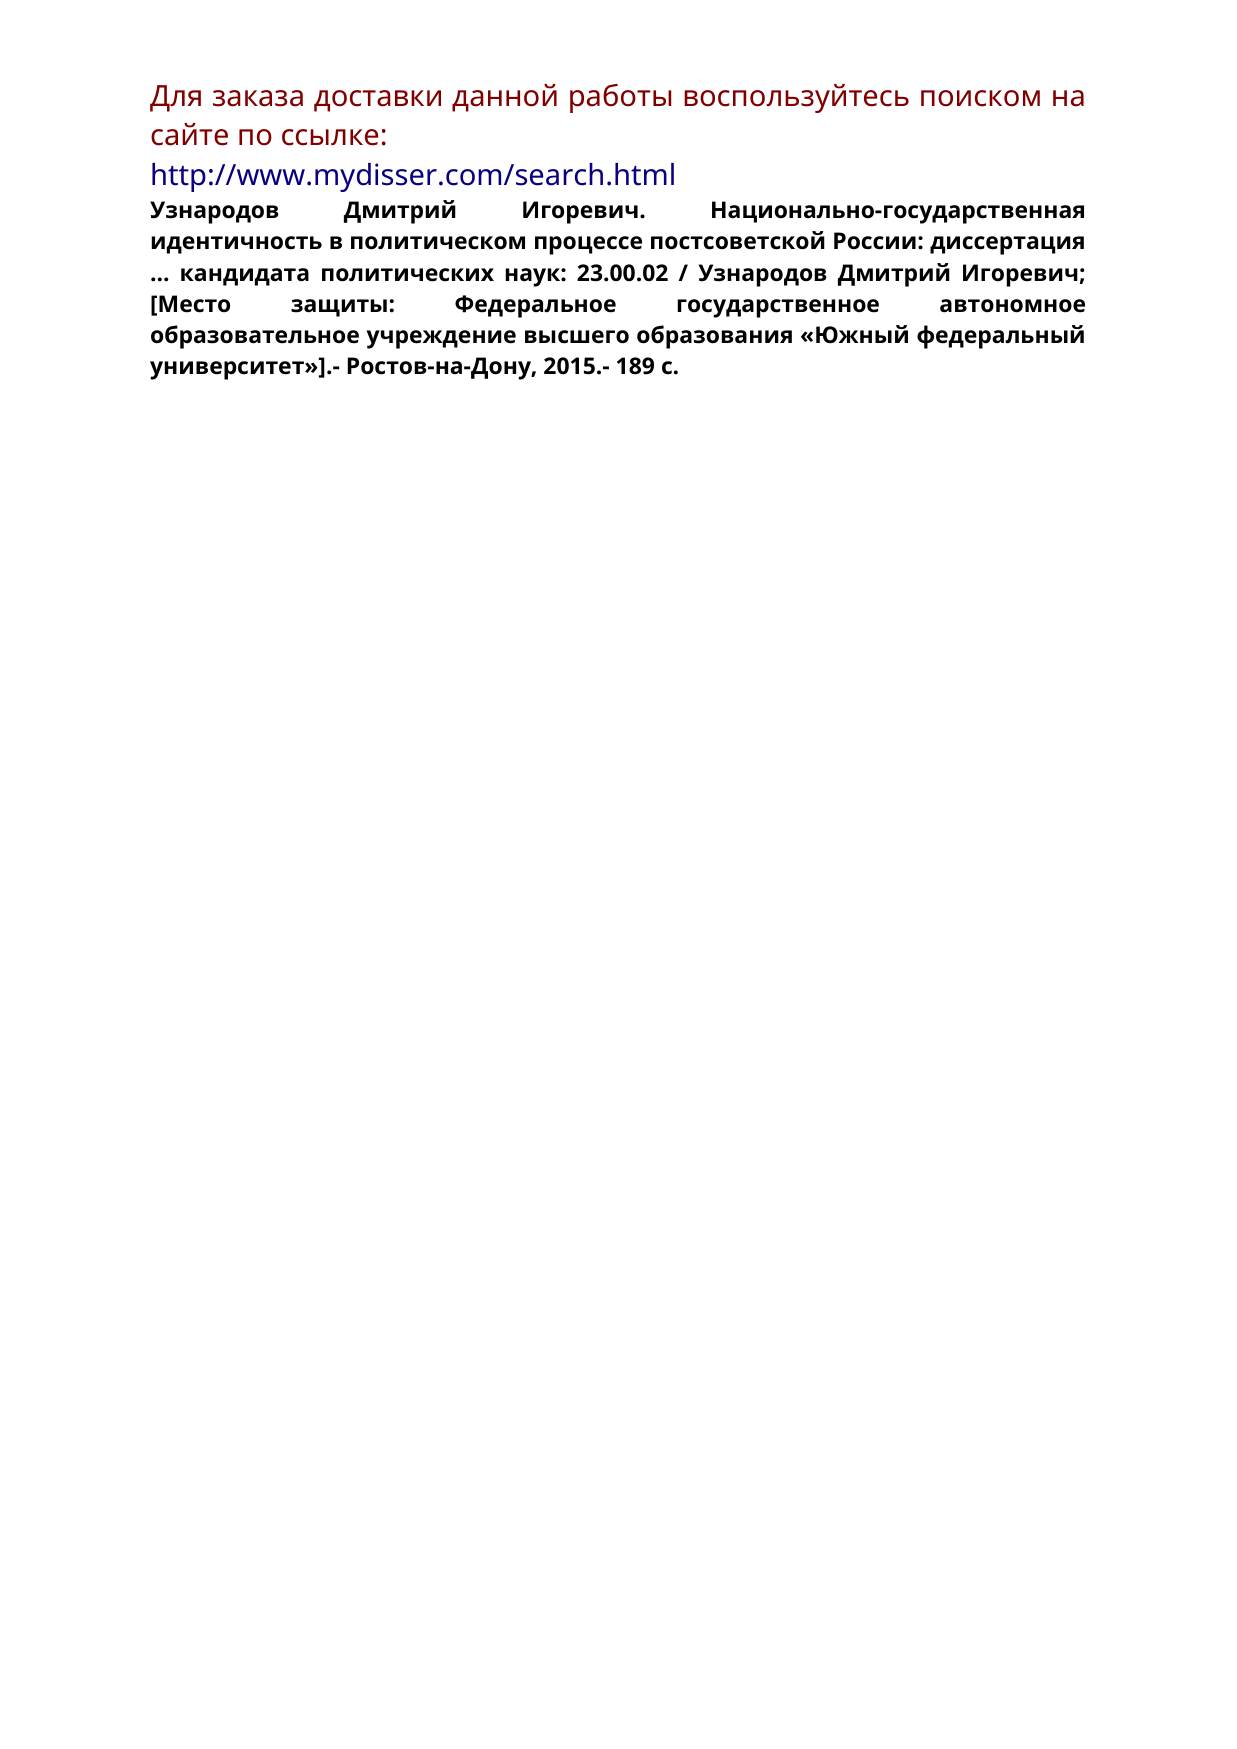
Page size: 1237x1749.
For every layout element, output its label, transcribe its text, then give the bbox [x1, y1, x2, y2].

text Узнародов Дмитрий Игоревич. Национально-государственная идентичность в политическом процессе постсоветской России: диссертация ... кандидата политических наук: 23.00.02 / Узнародов Дмитрий Игоревич;[Место защиты: Федеральное государственное автономное образовательное учреждение высшего образования «Южный федеральный университет»].- Ростов-на-Дону, 2015.- 189 с. [150, 194, 1086, 382]
